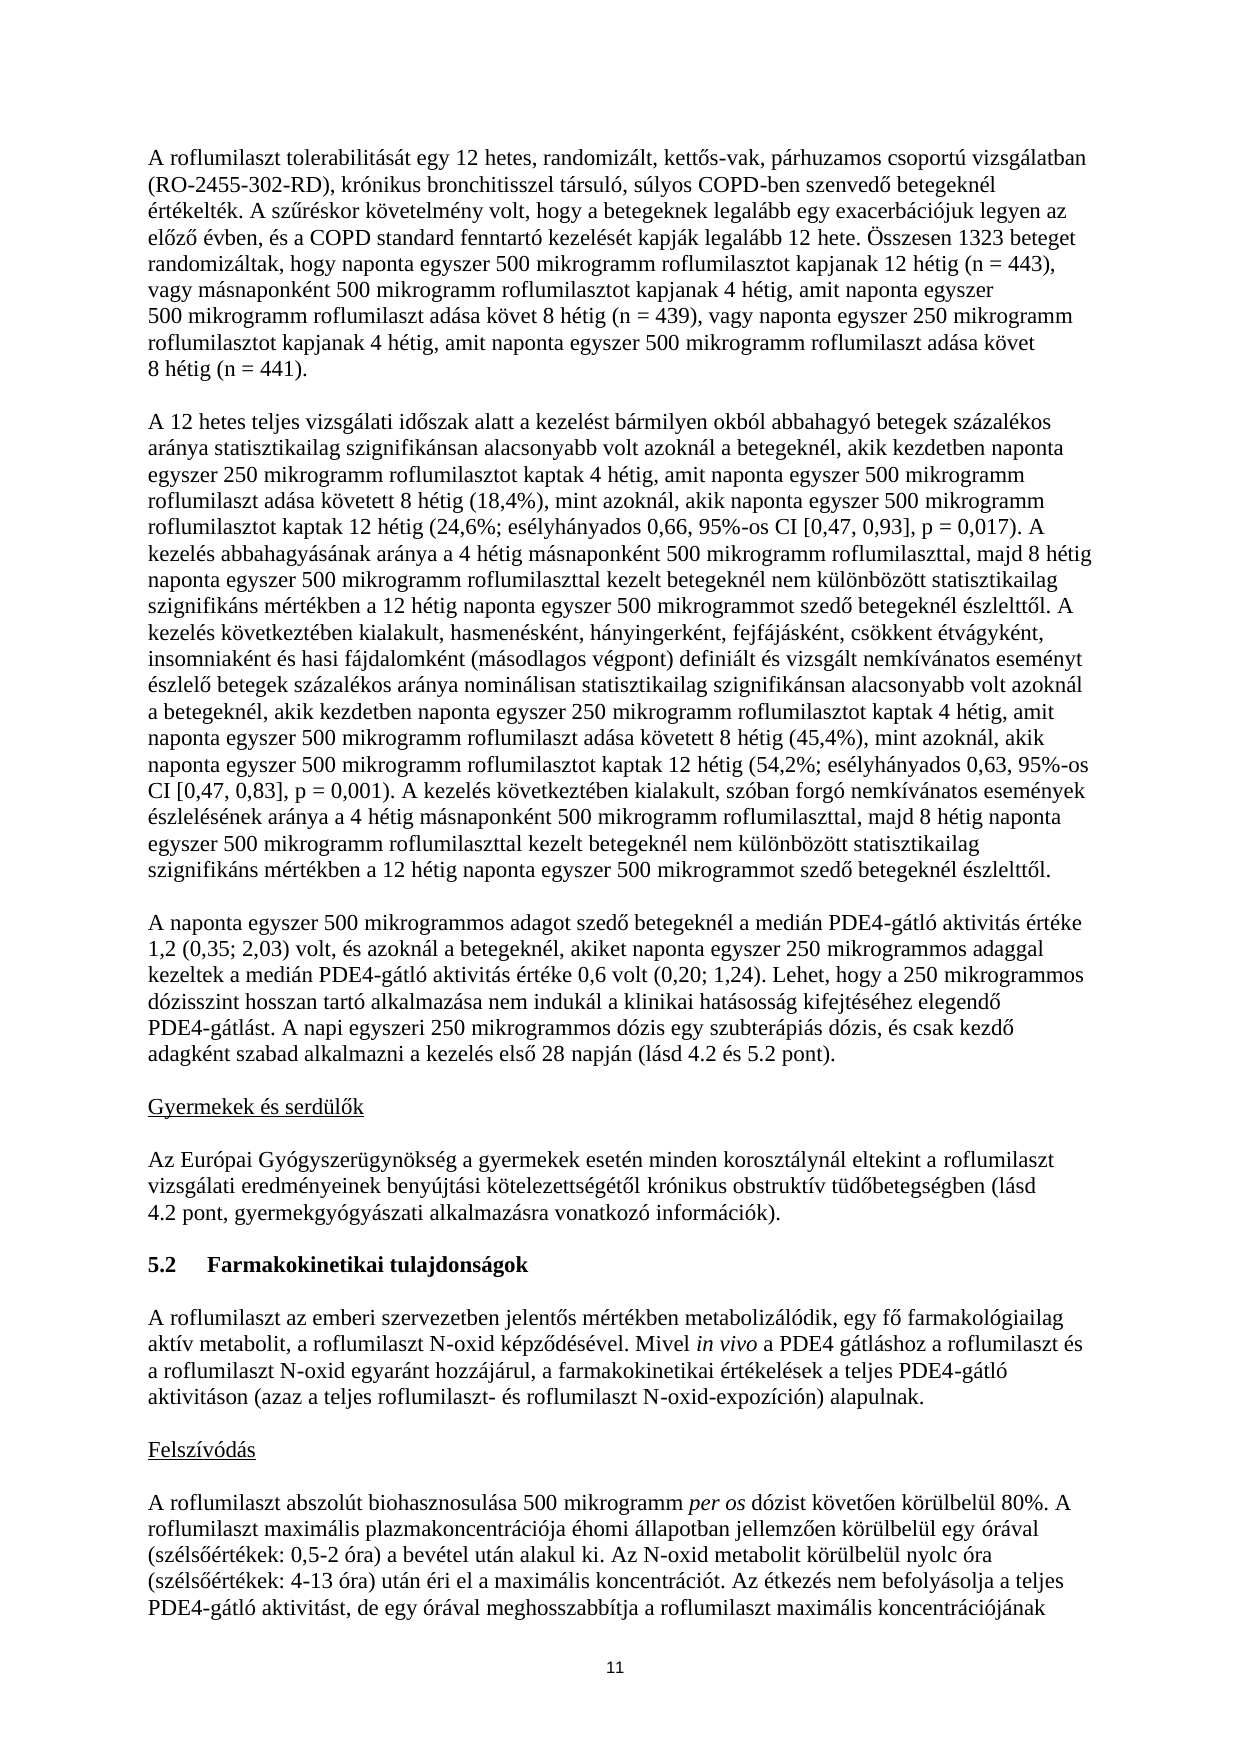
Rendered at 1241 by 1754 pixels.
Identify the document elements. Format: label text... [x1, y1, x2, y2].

text 5.2 Farmakokinetikai tulajdonságok [148, 1251, 1092, 1278]
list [148, 1488, 1093, 1620]
text A 12 hetes teljes vizsgálati időszak alatt a kezelést bármilyen okból abbahagyó betegek százalékos aránya statisztikailag szignifikánsan alacsonyabb volt azoknál a betegeknél, akik kezdetben naponta egyszer 250 mikrogramm roflumilasztot kaptak 4 hétig, amit naponta egyszer 500 mikrogramm roflumilaszt adása követett 8 hétig (18,4%), mint azoknál, akik naponta egyszer 500 mikrogramm roflumilasztot kaptak 12 hétig (24,6%; esélyhányados 0,66, 95%-os CI [0,47, 0,93], p = 0,017). A kezelés abbahagyásának aránya a 4 hétig másnaponként 500 mikrogramm roflumilaszttal, majd 8 hétig naponta egyszer 500 mikrogramm roflumilaszttal kezelt betegeknél nem különbözött statisztikailag szignifikáns mértékben a 12 hétig naponta egyszer 500 mikrogrammot szedő betegeknél észlelttől. A kezelés következtében kialakult, hasmenésként, hányingerként, fejfájásként, csökkent étvágyként, insomniaként és hasi fájdalomként (másodlagos végpont) definiált és vizsgált nemkívánatos eseményt észlelő betegek százalékos aránya nominálisan statisztikailag szignifikánsan alacsonyabb volt azoknál a betegeknél, akik kezdetben naponta egyszer 250 mikrogramm roflumilasztot kaptak 4 hétig, amit naponta egyszer 500 mikrogramm roflumilaszt adása követett 8 hétig (45,4%), mint azoknál, akik naponta egyszer 500 mikrogramm roflumilasztot kaptak 12 hétig (54,2%; esélyhányados 0,63, 95%-os CI [0,47, 0,83], p = 0,001). A kezelés következtében kialakult, szóban forgó nemkívánatos események észlelésének aránya a 4 hétig másnaponként 500 mikrogramm roflumilaszttal, majd 8 hétig naponta egyszer 500 mikrogramm roflumilaszttal kezelt betegeknél nem különbözött statisztikailag szignifikáns mértékben a 12 hétig naponta egyszer 500 mikrogrammot szedő betegeknél észlelttől. [148, 408, 1092, 882]
text Gyermekek és serdülők [148, 1093, 1092, 1119]
text A roflumilaszt tolerabilitását egy 12 hetes, randomizált, kettős-vak, párhuzamos csoportú vizsgálatban (RO-2455-302-RD), krónikus bronchitisszel társuló, súlyos COPD-ben szenvedő betegeknél értékelték. A szűréskor követelmény volt, hogy a betegeknek legalább egy exacerbációjuk legyen az előző évben, és a COPD standard fenntartó kezelését kapják legalább 12 hete. Összesen 1323 beteget randomizáltak, hogy naponta egyszer 500 mikrogramm roflumilasztot kapjanak 12 hétig (n = 443), vagy másnaponként 500 mikrogramm roflumilasztot kapjanak 4 hétig, amit naponta egyszer 500 mikrogramm roflumilaszt adása követ 8 hétig (n = 439), vagy naponta egyszer 250 mikrogramm roflumilasztot kapjanak 4 hétig, amit naponta egyszer 500 mikrogramm roflumilaszt adása követ 8 hétig (n = 441). [148, 144, 1092, 382]
text Az Európai Gyógyszerügynökség a gyermekek esetén minden korosztálynál eltekint a roflumilaszt vizsgálati eredményeinek benyújtási kötelezettségétől krónikus obstruktív tüdőbetegségben (lásd 4.2 pont, gyermekgyógyászati alkalmazásra vonatkozó információk). [148, 1146, 1092, 1225]
list A roflumilaszt az emberi szervezetben jelentős mértékben metabolizálódik, egy fő farmakológiailag aktív metabolit, a roflumilaszt N-oxid képződésével. Mivel in vivo a PDE4 gátláshoz a roflumilaszt és a roflumilaszt N-oxid egyaránt hozzájárul, a farmakokinetikai értékelések a teljes PDE4-gátló aktivitáson (azaz a teljes roflumilaszt- és roflumilaszt N-oxid-expozíción) alapulnak. [148, 1304, 1093, 1409]
list Felszívódás [148, 1436, 1093, 1462]
text A naponta egyszer 500 mikrogrammos adagot szedő betegeknél a medián PDE4-gátló aktivitás értéke 1,2 (0,35; 2,03) volt, és azoknál a betegeknél, akiket naponta egyszer 250 mikrogrammos adaggal kezeltek a medián PDE4-gátló aktivitás értéke 0,6 volt (0,20; 1,24). Lehet, hogy a 250 mikrogrammos dózisszint hosszan tartó alkalmazása nem indukál a klinikai hatásosság kifejtéséhez elegendő PDE4-gátlást. A napi egyszeri 250 mikrogrammos dózis egy szubterápiás dózis, és csak kezdő adagként szabad alkalmazni a kezelés első 28 napján (lásd 4.2 és 5.2 pont). [148, 909, 1092, 1067]
